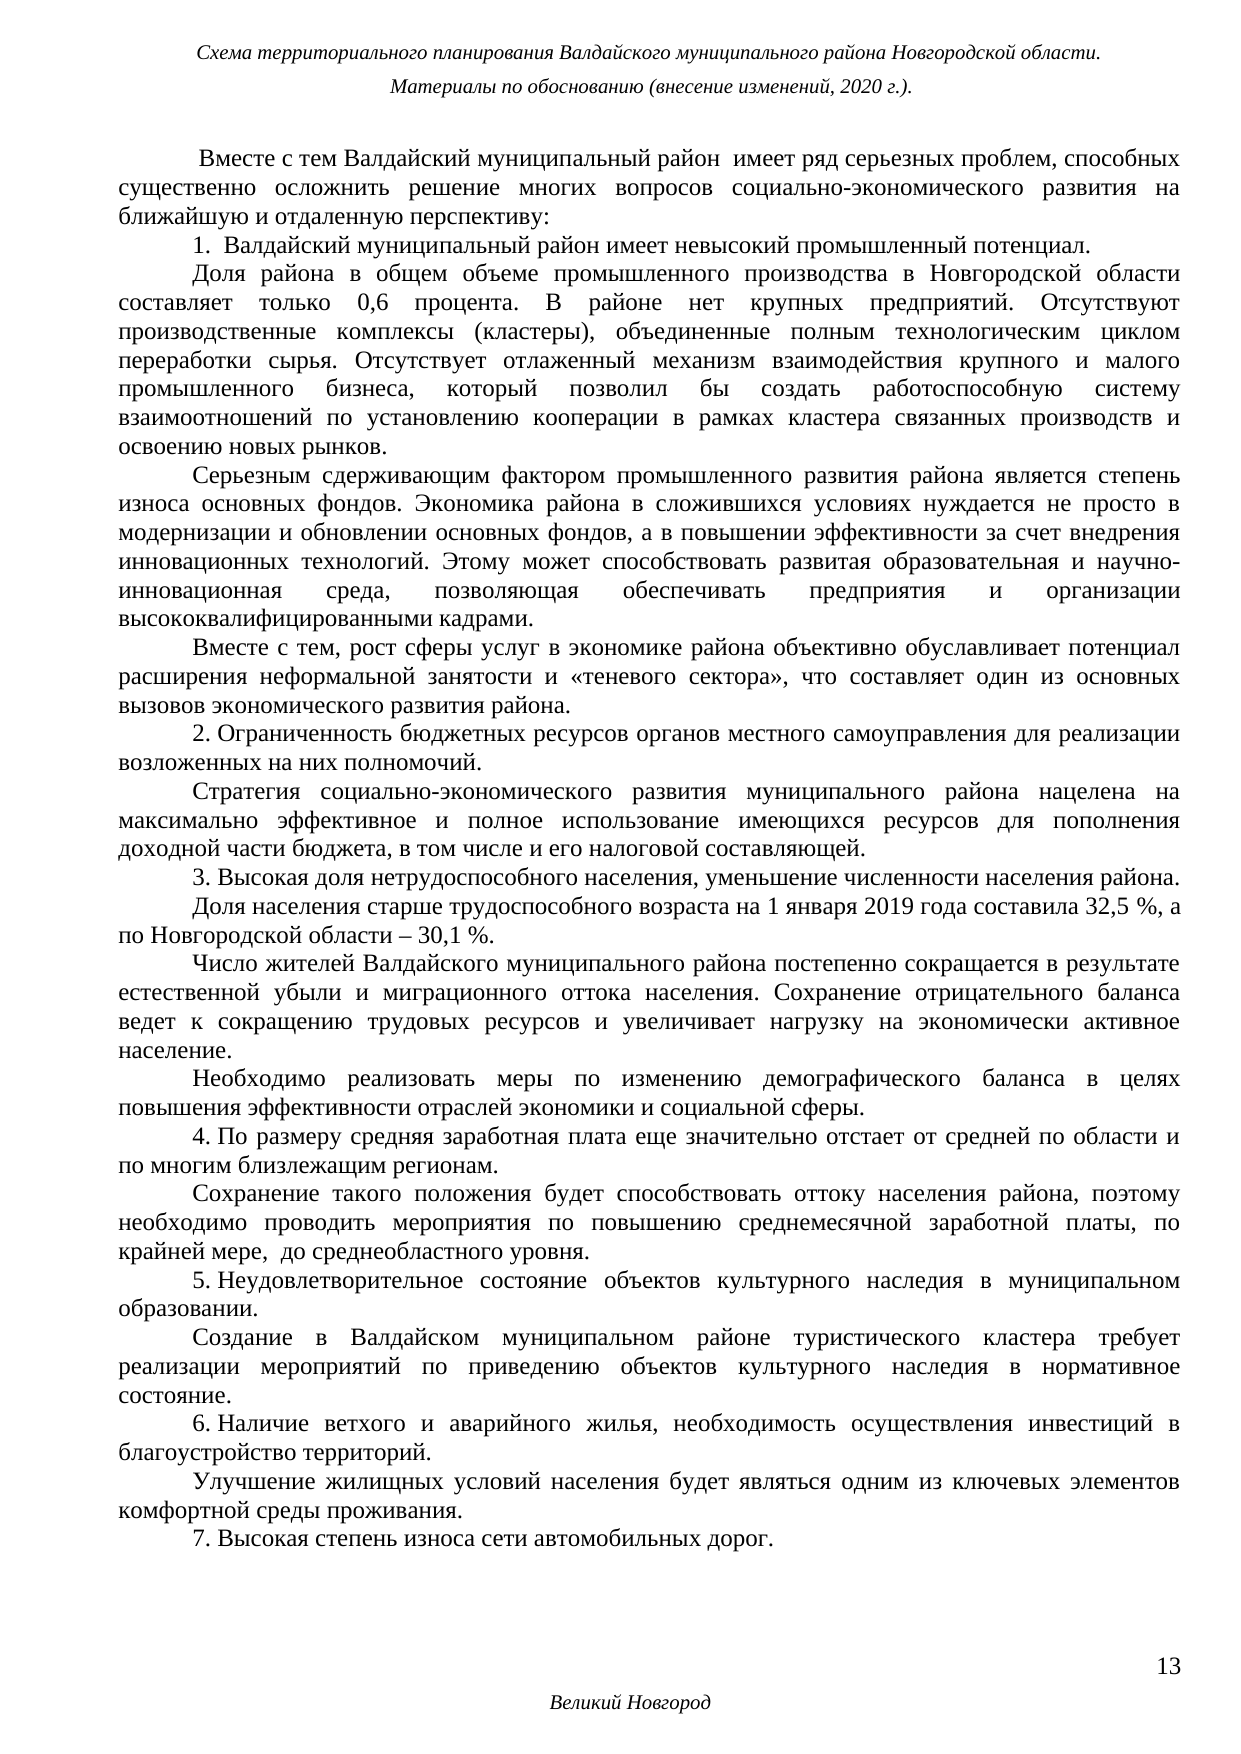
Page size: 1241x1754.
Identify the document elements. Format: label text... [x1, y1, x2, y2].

list Доля района в общем объеме промышленного производства в Новгородской области составляет только 0,6 процента. В районе нет крупных предприятий. Отсутствуют производственные комплексы (кластеры), объединенные полным технологическим циклом переработки сырья. Отсутствует отлаженный механизм взаимодействия крупного и малого промышленного бизнеса, который позволил бы создать работоспособную систему взаимоотношений по установлению кооперации в рамках кластера связанных производств и освоению новых рынков. [118, 258, 1181, 460]
list Вместе с тем, рост сферы услуг в экономике района объективно обуславливает потенциал расширения неформальной занятости и «теневого сектора», что составляет один из основных вызовов экономического развития района. [118, 632, 1181, 718]
list Стратегия социально-экономического развития муниципального района нацелена на максимально эффективное и полное использование имеющихся ресурсов для пополнения доходной части бюджета, в том числе и его налоговой составляющей. [118, 776, 1181, 862]
list Серьезным сдерживающим фактором промышленного развития района является степень износа основных фондов. Экономика района в сложившихся условиях нуждается не просто в модернизации и обновлении основных фондов, а в повышении эффективности за счет внедрения инновационных технологий. Этому может способствовать развитая образовательная и научно-инновационная среда, позволяющая обеспечивать предприятия и организации высококвалифицированными кадрами. [118, 460, 1181, 632]
list 2. Ограниченность бюджетных ресурсов органов местного самоуправления для реализации возложенных на них полномочий. [118, 718, 1181, 776]
list Доля населения старше трудоспособного возраста на 1 января 2019 года составила 32,5 %, а по Новгородской области – 30,1 %. [118, 891, 1181, 948]
list Сохранение такого положения будет способствовать оттоку населения района, поэтому необходимо проводить мероприятия по повышению среднемесячной заработной платы, по крайней мере, до среднеобластного уровня. [118, 1178, 1181, 1265]
list Необходимо реализовать меры по изменению демографического баланса в целях повышения эффективности отраслей экономики и социальной сферы. [118, 1063, 1181, 1121]
list 5. Неудовлетворительное состояние объектов культурного наследия в муниципальном образовании. [118, 1265, 1181, 1322]
list 7. Высокая степень износа сети автомобильных дорог. [118, 1523, 1181, 1552]
list 6. Наличие ветхого и аварийного жилья, необходимость осуществления инвестиций в благоустройство территорий. [118, 1408, 1181, 1466]
list Число жителей Валдайского муниципального района постепенно сокращается в результате естественной убыли и миграционного оттока населения. Сохранение отрицательного баланса ведет к сокращению трудовых ресурсов и увеличивает нагрузку на экономически активное население. [118, 948, 1181, 1063]
list 3. Высокая доля нетрудоспособного населения, уменьшение численности населения района. [118, 862, 1181, 891]
list 1. Валдайский муниципальный район имеет невысокий промышленный потенциал. [118, 230, 1181, 258]
list 4. По размеру средняя заработная плата еще значительно отстает от средней по области и по многим близлежащим регионам. [118, 1121, 1181, 1178]
list Улучшение жилищных условий населения будет являться одним из ключевых элементов комфортной среды проживания. [118, 1466, 1181, 1523]
list Вместе с тем Валдайский муниципальный район имеет ряд серьезных проблем, способных существенно осложнить решение многих вопросов социально-экономического развития на ближайшую и отдаленную перспективу: [118, 143, 1181, 230]
list Создание в Валдайском муниципальном районе туристического кластера требует реализации мероприятий по приведению объектов культурного наследия в нормативное состояние. [118, 1322, 1181, 1408]
